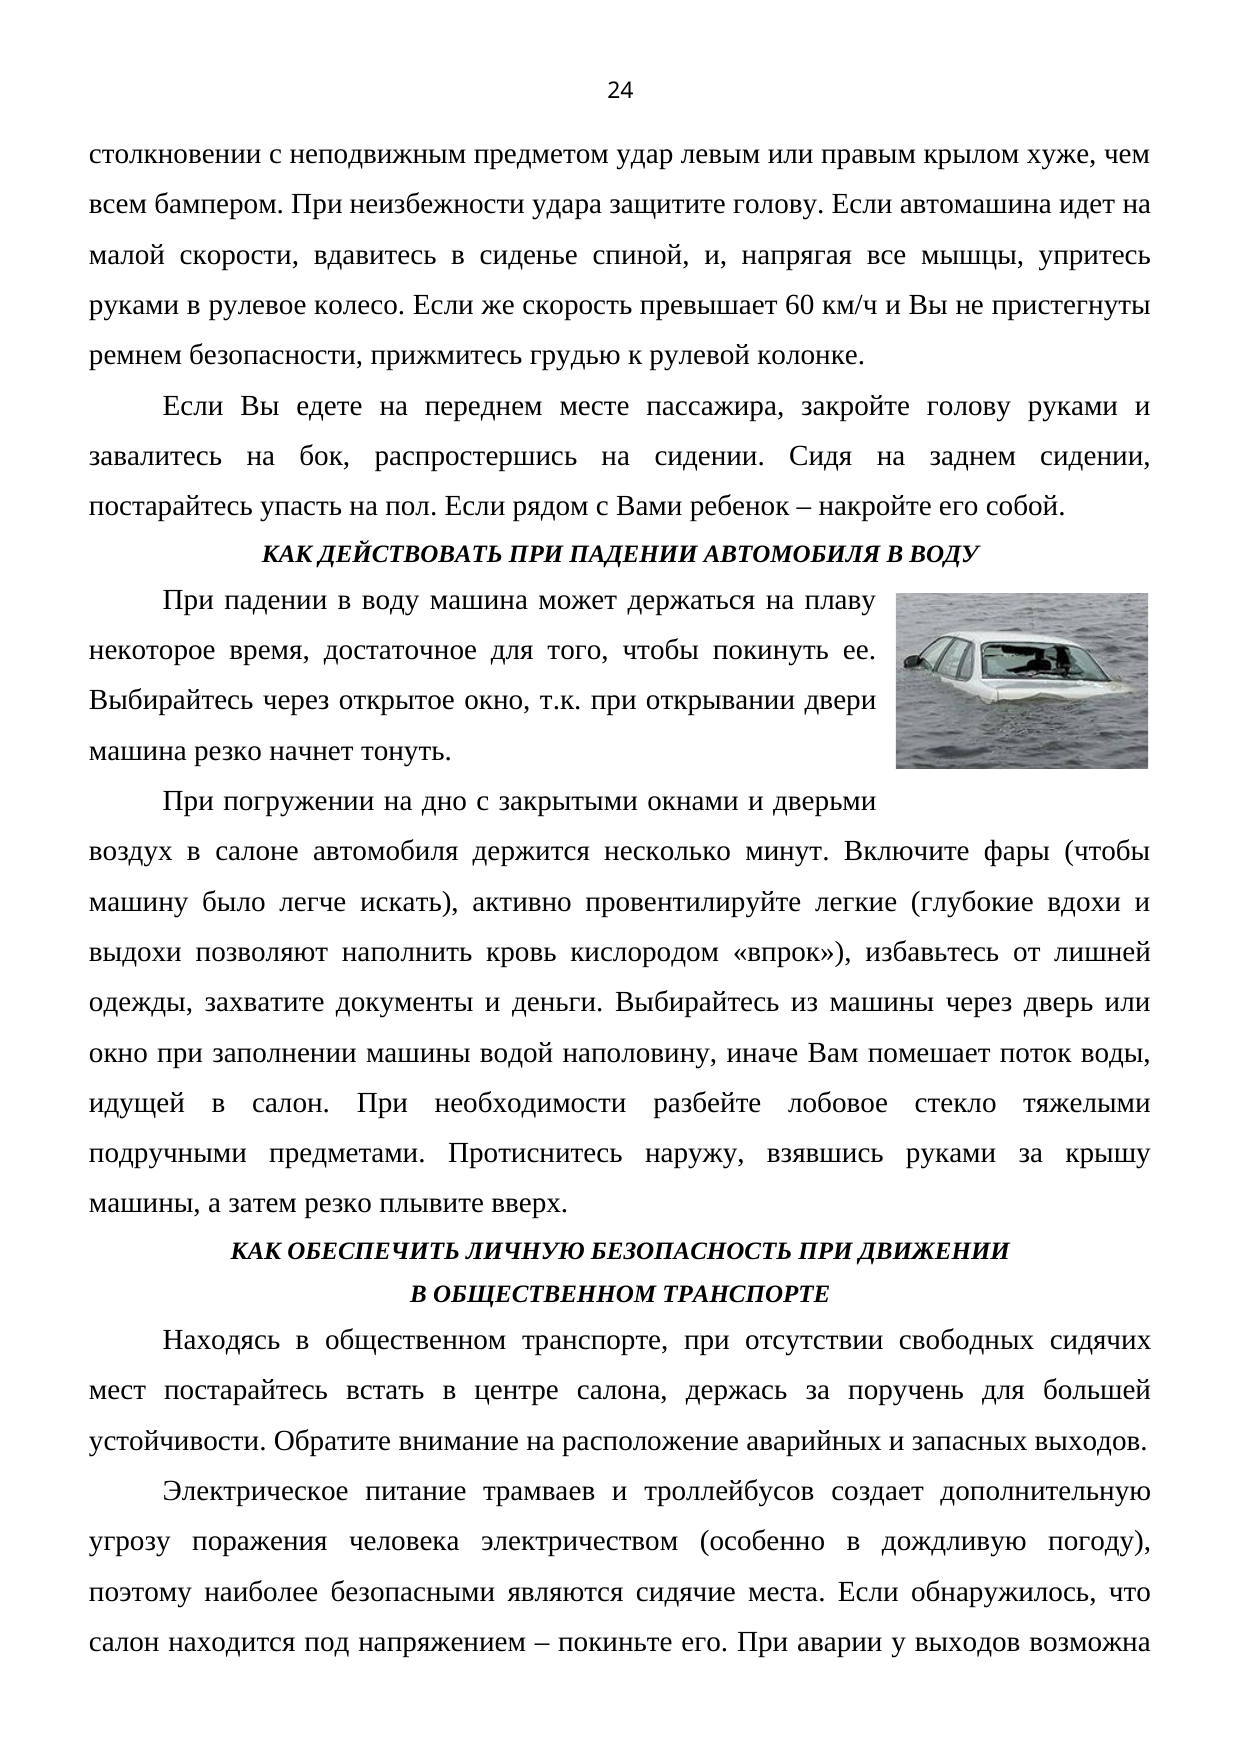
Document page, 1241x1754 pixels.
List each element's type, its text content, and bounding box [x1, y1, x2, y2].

text Если Вы едете на переднем месте пассажира, закройте голову руками и завалитесь на бок, распростершись на сидении. Сидя на заднем сидении, постарайтесь упасть на пол. Если рядом с Вами ребенок – накройте его собой. [89, 388, 1152, 522]
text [89, 136, 1152, 371]
text КАК ОБЕСПЕЧИТЬ ЛИЧНУЮ БЕЗОПАСНОСТЬ ПРИ ДВИЖЕНИИ [89, 1236, 1152, 1265]
text В ОБЩЕСТВЕННОМ ТРАНСПОРТЕ [89, 1279, 1152, 1308]
text Находясь в общественном транспорте, при отсутствии свободных сидячих мест постарайтесь встать в центре салона, держась за поручень для большей устойчивости. Обратите внимание на расположение аварийных и запасных выходов. [89, 1322, 1152, 1456]
text При падении в воду машина может держаться на плаву некоторое время, достаточное для того, чтобы покинуть ее. Выбирайтесь через открытое окно, т.к. при открывании двери машина резко начнет тонуть. [89, 582, 1152, 766]
text КАК ДЕЙСТВОВАТЬ ПРИ ПАДЕНИИ АВТОМОБИЛЯ В ВОДУ [89, 539, 1152, 567]
text При погружении на дно с закрытыми окнами и дверьми воздух в салоне автомобиля держится несколько минут. Включите фары (чтобы машину было легче искать), активно провентилируйте легкие (глубокие вдохи и выдохи позволяют наполнить кровь кислородом «впрок»), избавьтесь от лишней одежды, захватите документы и деньги. Выбирайтесь из машины через дверь или окно при заполнении машины водой наполовину, иначе Вам помешает поток воды, идущей в салон. При необходимости разбейте лобовое стекло тяжелыми подручными предметами. Протиснитесь наружу, взявшись руками за крышу машины, а затем резко плывите вверх. [89, 783, 1152, 1219]
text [89, 1473, 1152, 1658]
picture [895, 593, 1149, 769]
